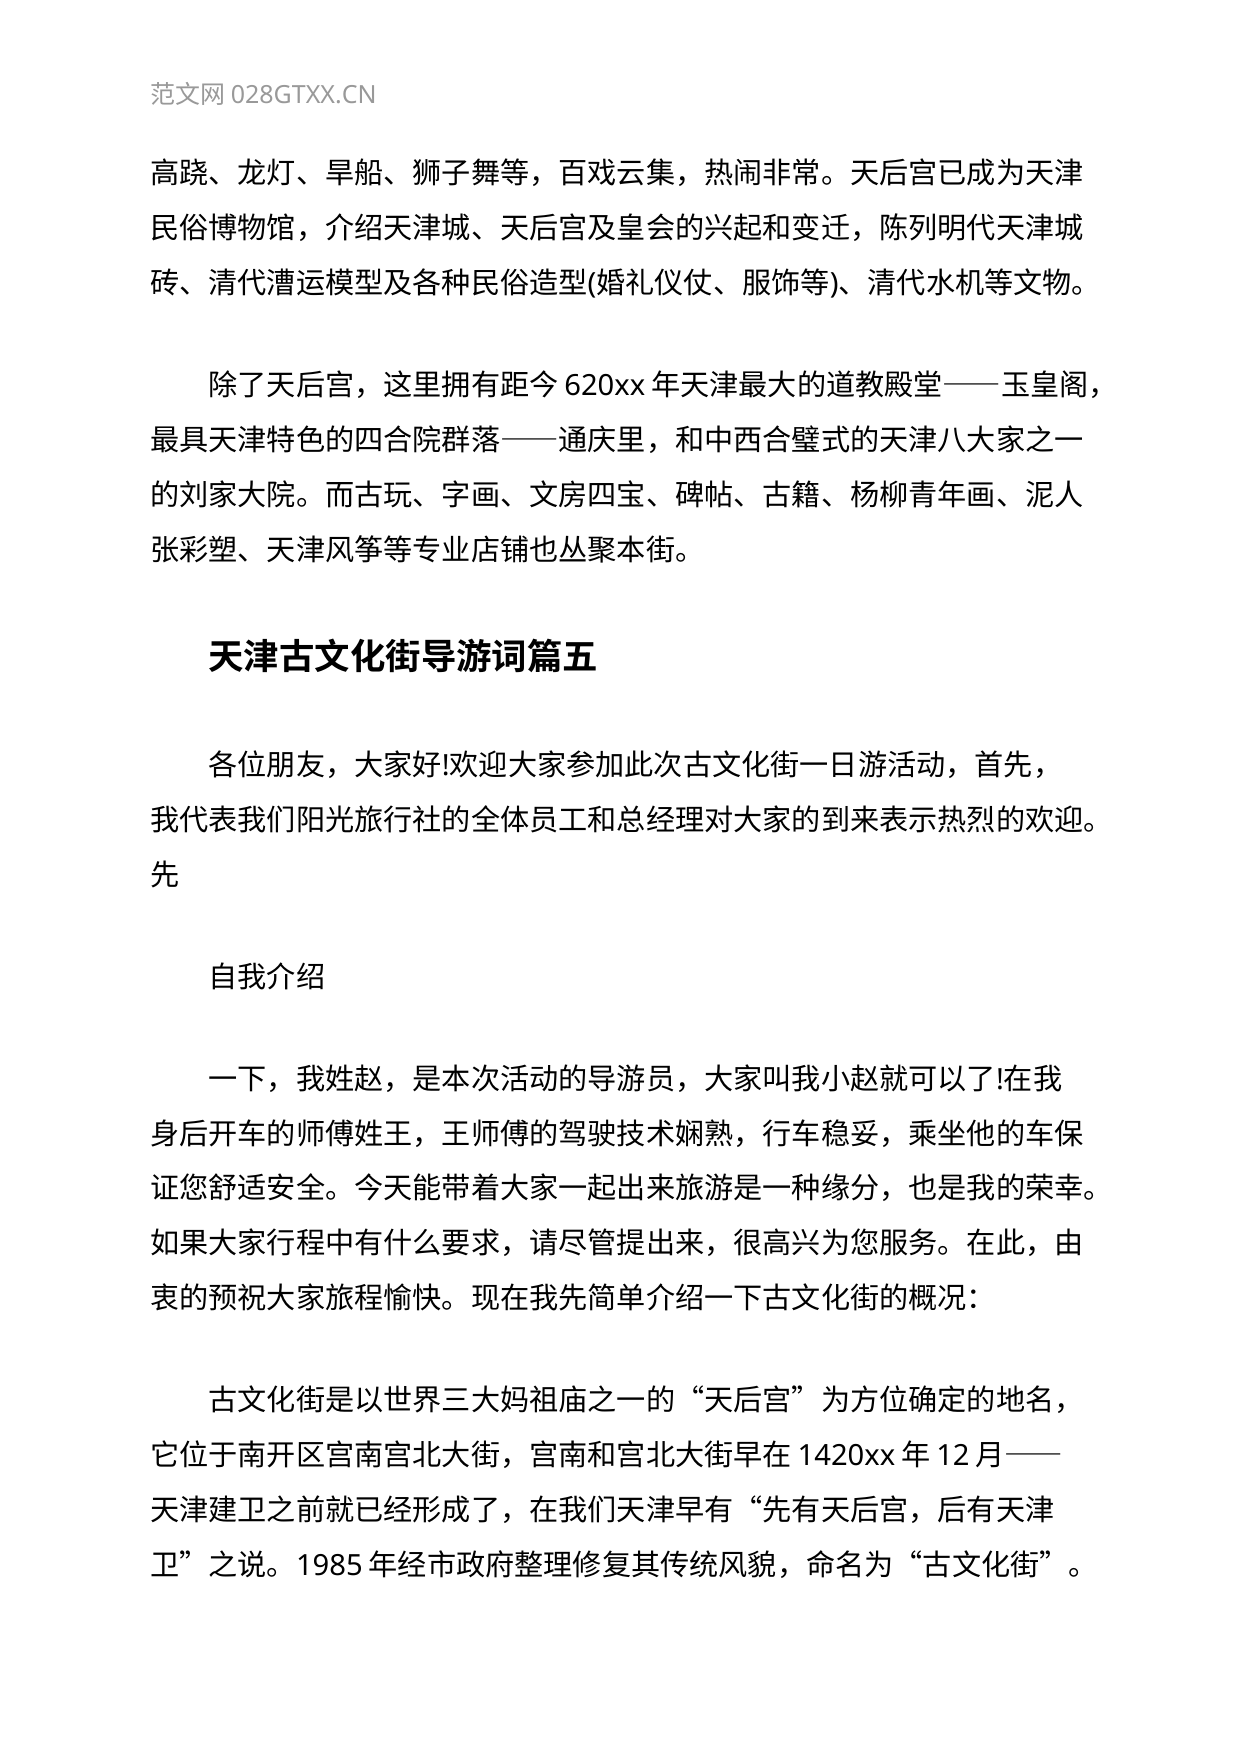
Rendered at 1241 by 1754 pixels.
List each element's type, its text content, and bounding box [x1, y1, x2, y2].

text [150, 1377, 1090, 1584]
text 一下，我姓赵，是本次活动的导游员，大家叫我小赵就可以了!在我身后开车的师傅姓王，王师傅的驾驶技术娴熟，行车稳妥，乘坐他的车保证您舒适安全。今天能带着大家一起出来旅游是一种缘分，也是我的荣幸。如果大家行程中有什么要求，请尽管提出来，很高兴为您服务。在此，由衷的预祝大家旅程愉快。现在我先简单介绍一下古文化街的概况： [150, 1055, 1090, 1317]
text 除了天后宫，这里拥有距今620xx年天津最大的道教殿堂——玉皇阁，最具天津特色的四合院群落——通庆里，和中西合璧式的天津八大家之一的刘家大院。而古玩、字画、文房四宝、碑帖、古籍、杨柳青年画、泥人张彩塑、天津风筝等专业店铺也丛聚本街。 [150, 362, 1090, 569]
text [150, 150, 1090, 302]
text 天津古文化街导游词篇五 [150, 628, 1090, 679]
text 自我介绍 [150, 953, 1090, 996]
text 各位朋友，大家好!欢迎大家参加此次古文化街一日游活动，首先，我代表我们阳光旅行社的全体员工和总经理对大家的到来表示热烈的欢迎。先 [150, 742, 1090, 894]
